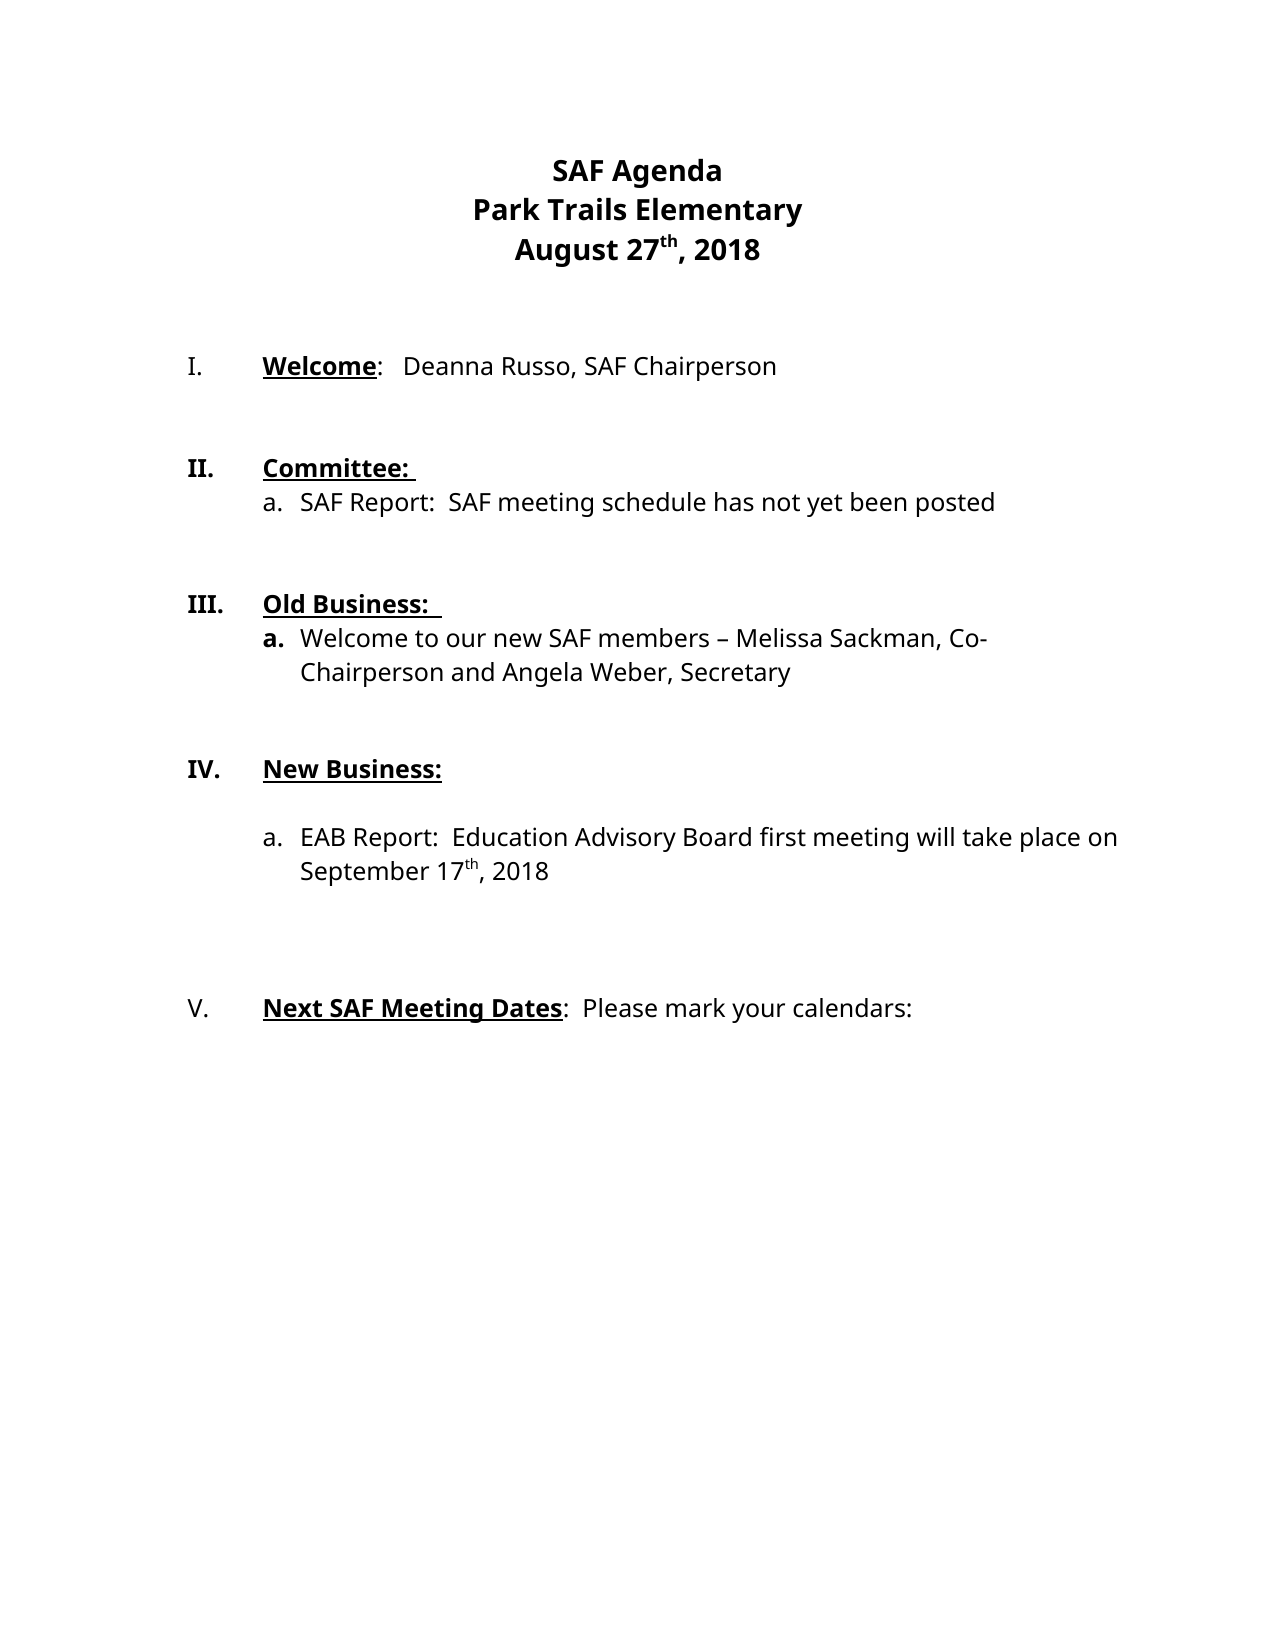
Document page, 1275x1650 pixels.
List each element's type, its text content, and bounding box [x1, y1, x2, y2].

list New Business: [187, 752, 1125, 786]
title SAF Agenda [150, 150, 1125, 190]
subtitle Next SAF Meeting Dates: Please mark your calendars: [187, 990, 1125, 1024]
text August 27th, 2018 [150, 229, 1125, 269]
list Welcome to our new SAF members – Melissa Sackman, Co-Chairperson and Angela Weber, Secretary [262, 621, 1125, 689]
list Old Business: [187, 587, 1125, 621]
list EAB Report: Education Advisory Board first meeting will take place on September 17th, 2018 [262, 820, 1125, 888]
list Committee: [187, 451, 1125, 485]
text Park Trails Elementary [150, 190, 1125, 229]
list SAF Report: SAF meeting schedule has not yet been posted [262, 485, 1125, 519]
list Welcome: Deanna Russo, SAF Chairperson [187, 348, 1125, 382]
